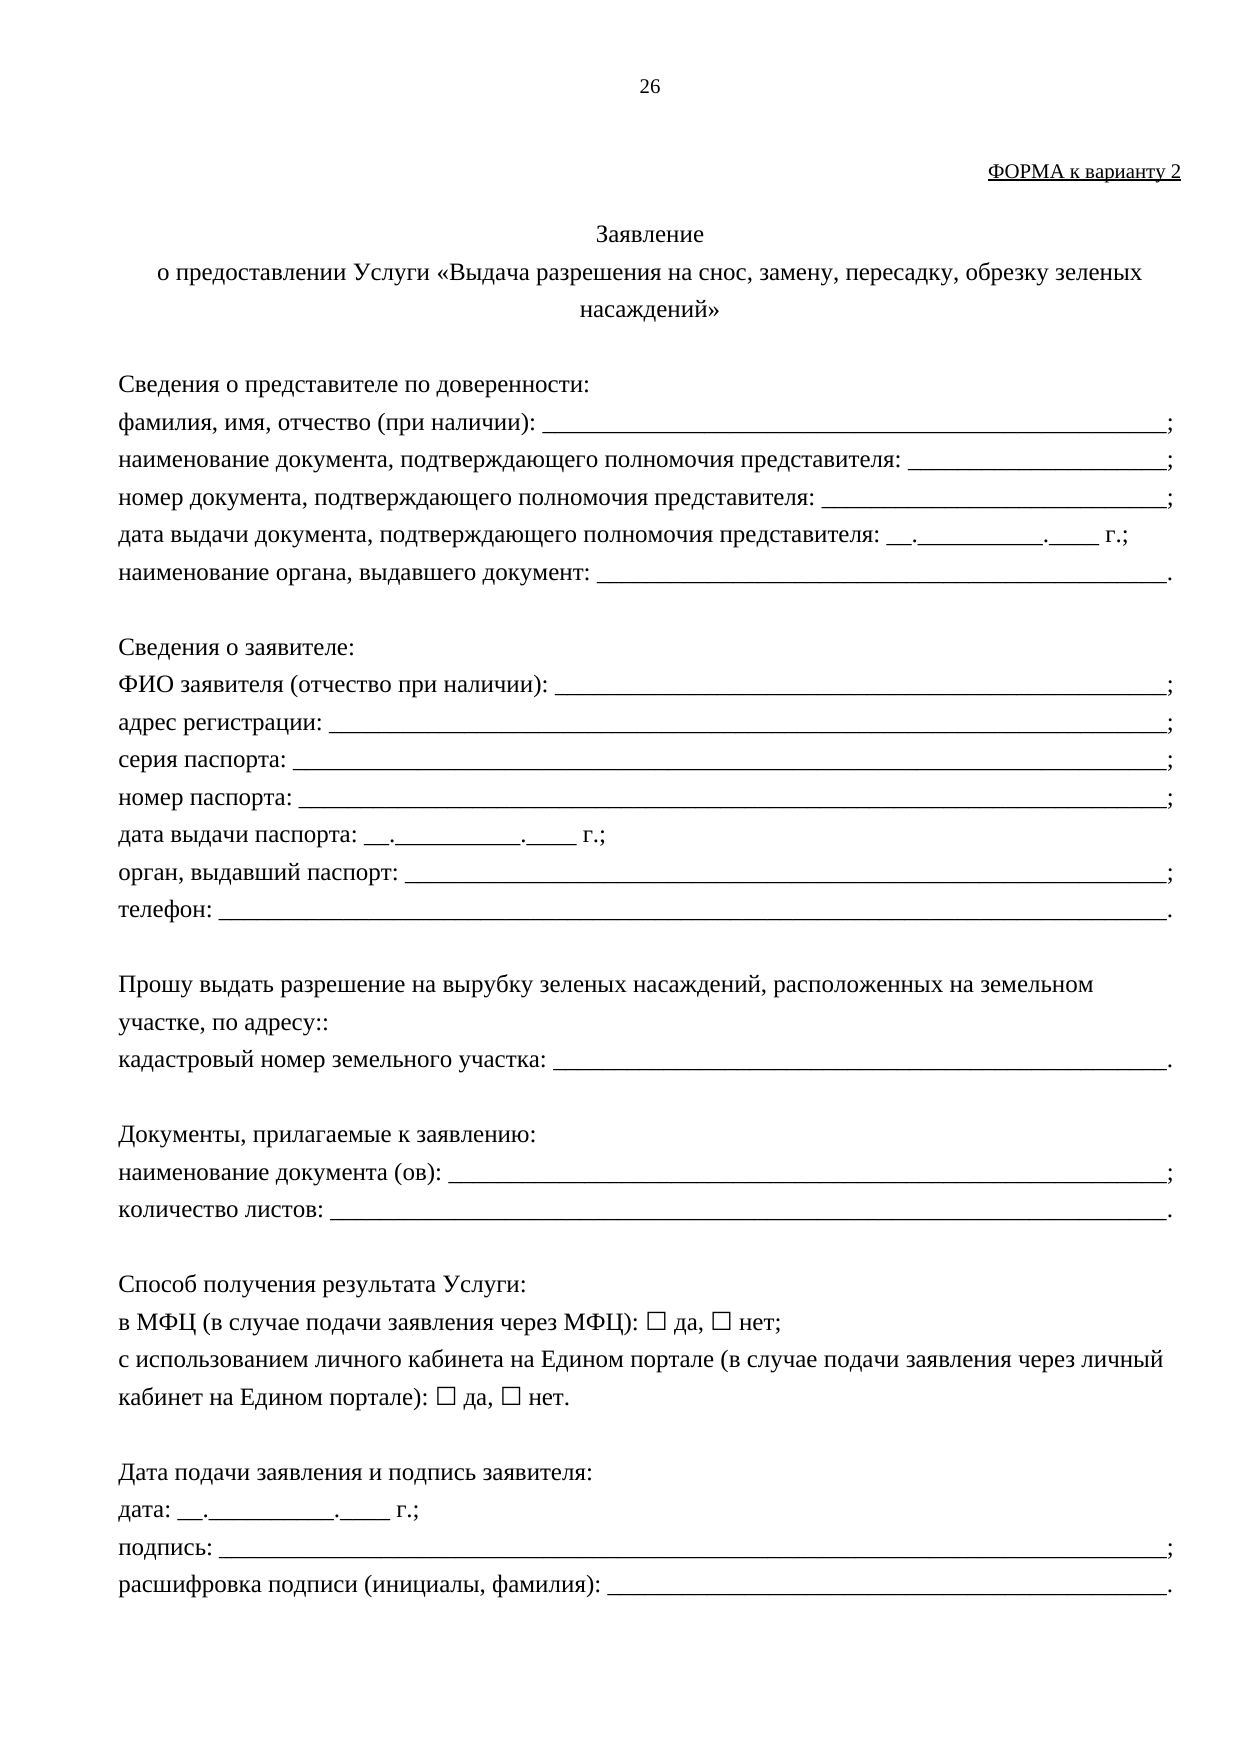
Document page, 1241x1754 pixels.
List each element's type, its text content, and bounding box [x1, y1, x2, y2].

text о предоставлении Услуги «Выдача разрешения на снос, замену, пересадку, обрезку зеленых насаждений» [118, 250, 1181, 325]
text Дата подачи заявления и подпись заявителя: [118, 1450, 1181, 1488]
text адрес регистрации: ; [118, 700, 1181, 738]
text номер паспорта: ; [118, 775, 1181, 813]
text Заявление [118, 213, 1181, 250]
text Прошу выдать разрешение на вырубку зеленых насаждений, расположенных на земельном участке, по адресу:: [118, 963, 1181, 1038]
text фамилия, имя, отчество (при наличии): ; [118, 400, 1181, 438]
text ФОРМА к варианту 2 [193, 158, 1181, 183]
text наименование органа, выдавшего документ: . [118, 550, 1181, 588]
text дата выдачи паспорта: __.__________.____ г.; [118, 813, 1181, 850]
text Сведения о заявителе: [118, 625, 1181, 663]
text подпись: ; [118, 1525, 1181, 1563]
text ФИО заявителя (отчество при наличии): ; [118, 663, 1181, 700]
text орган, выдавший паспорт: ; [118, 850, 1181, 888]
text в МФЦ (в случае подачи заявления через МФЦ): да, нет; [118, 1300, 1181, 1338]
text телефон: . [118, 888, 1181, 925]
text с использованием личного кабинета на Едином портале (в случае подачи заявления через личный кабинет на Едином портале): да, нет. [118, 1338, 1181, 1413]
text датa: __.__________.____ г.; [118, 1488, 1181, 1525]
text номер документа, подтверждающего полномочия представителя: ; [118, 475, 1181, 513]
text количество листов: . [118, 1188, 1181, 1225]
text кадастровый номер земельного участка: . [118, 1038, 1181, 1075]
text наименование документа, подтверждающего полномочия представителя: ; [118, 438, 1181, 475]
text серия паспорта: ; [118, 738, 1181, 775]
text Способ получения результата Услуги: [118, 1263, 1181, 1300]
text Сведения о представителе по доверенности: [118, 363, 1181, 400]
text дата выдачи документа, подтверждающего полномочия представителя: __.__________.____ г.; [118, 513, 1181, 550]
text расшифровка подписи (инициалы, фамилия): . [118, 1563, 1181, 1600]
text Документы, прилагаемые к заявлению: [118, 1113, 1181, 1150]
text наименование документа (ов): ; [118, 1150, 1181, 1188]
